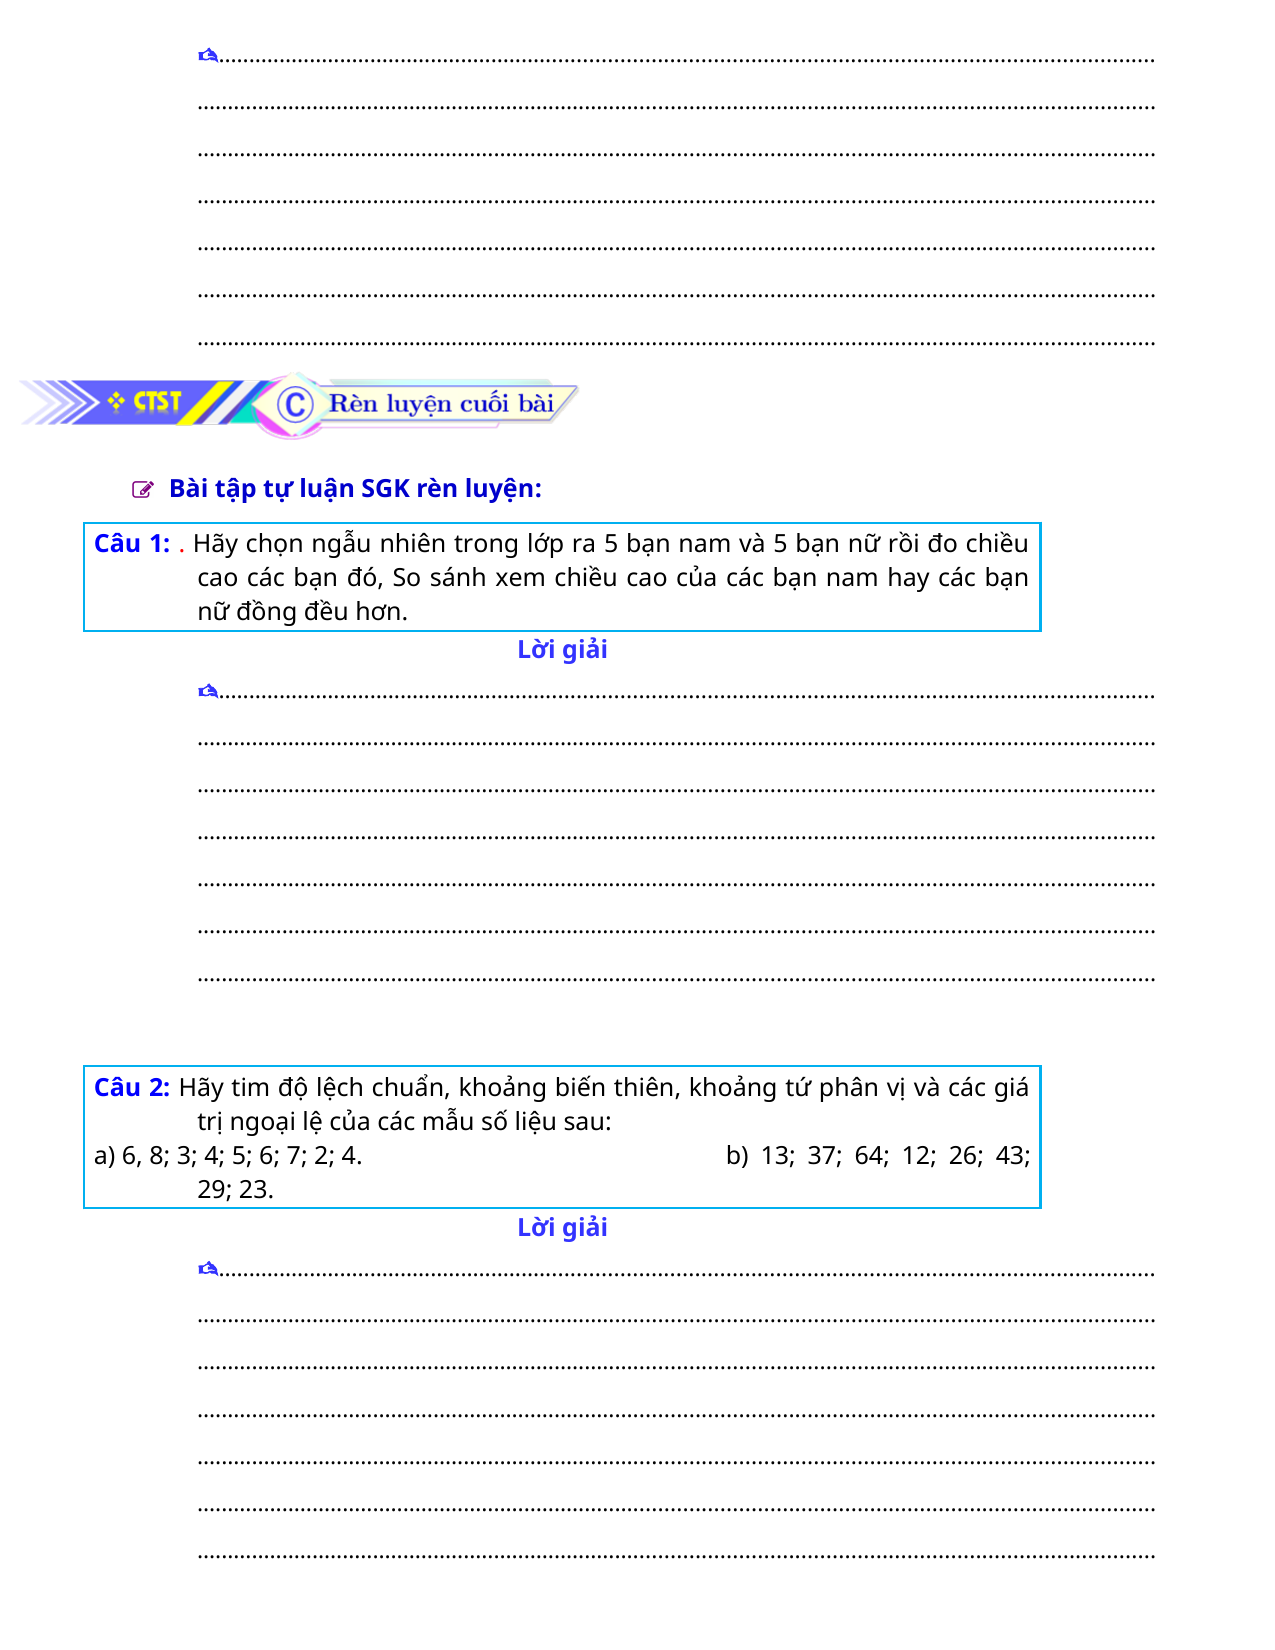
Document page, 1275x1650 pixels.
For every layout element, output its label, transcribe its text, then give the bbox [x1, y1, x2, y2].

picture [18, 370, 581, 452]
list Bài tập tự luận SGK rèn luyện: [122, 471, 1031, 505]
picture [132, 481, 154, 498]
text Lời giải [94, 632, 1031, 666]
text Câu 1: . Hãy chọn ngẫu nhiên trong lớp ra 5 bạn nam và 5 bạn nữ rồi đo chiều cao các bạn đó, So sánh xem chiều cao của các bạn nam hay các bạn nữ đồng đều hơn. [85, 524, 1039, 630]
text Lời giải [94, 1209, 1031, 1244]
text Câu 2: Hãy tim độ lệch chuẩn, khoảng biến thiên, khoảng tứ phân vị và các giá trị ngoại lệ của các mẫu số liệu sau: [85, 1067, 1039, 1133]
text a) 6, 8; 3; 4; 5; 6; 7; 2; 4. b) 13; 37; 64; 12; 26; 43; 29; 23. [85, 1133, 1039, 1207]
